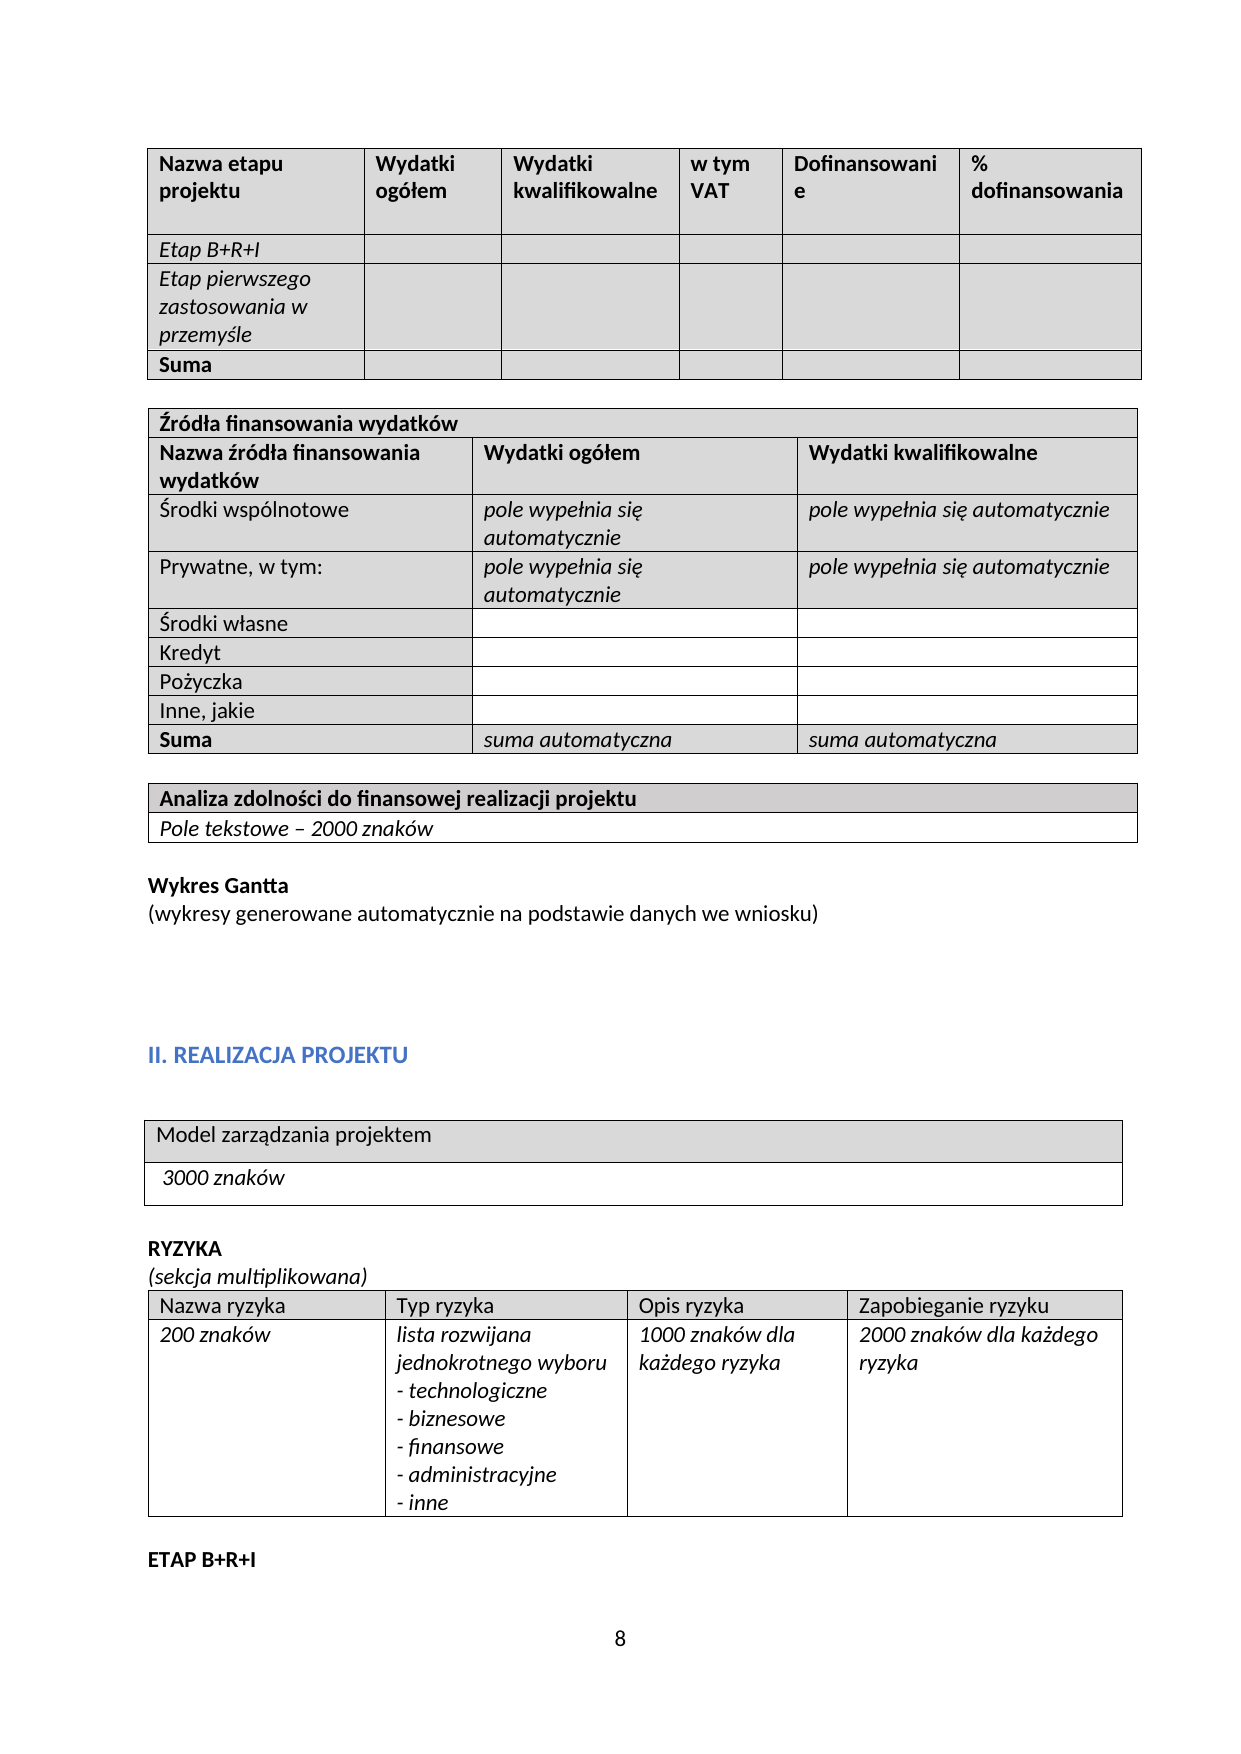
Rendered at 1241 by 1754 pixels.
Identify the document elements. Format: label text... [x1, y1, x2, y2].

table_cell Kredyt [149, 638, 472, 666]
table_cell [783, 235, 959, 263]
table_cell Inne, jakie [149, 696, 472, 724]
table_cell 3000 znaków [145, 1163, 1122, 1205]
table_cell [473, 667, 797, 695]
table_cell [680, 235, 782, 263]
table_cell Wydatki kwalifikowalne [798, 438, 1137, 494]
table_cell [365, 264, 501, 349]
table_cell [783, 351, 959, 379]
table_cell [960, 351, 1141, 379]
table_cell [680, 351, 782, 379]
table_cell pole wypełnia się automatycznie [473, 495, 797, 551]
text II. REALIZACJA PROJEKTU [148, 1039, 1093, 1070]
text Wykres Gantta [148, 871, 1093, 899]
table_cell [502, 351, 679, 379]
table_cell suma automatyczna [473, 725, 797, 753]
text RYZYKA [148, 1234, 1093, 1262]
table_cell Wydatki ogółem [473, 438, 797, 494]
table_cell [473, 609, 797, 637]
table_cell suma automatyczna [798, 725, 1137, 753]
table_cell [798, 638, 1137, 666]
text ETAP B+R+I [148, 1545, 1093, 1573]
table_cell Suma [149, 725, 472, 753]
table_cell [783, 264, 959, 349]
table_cell pole wypełnia się automatycznie [798, 552, 1137, 608]
table_cell [365, 351, 501, 379]
text (sekcja multiplikowana) [148, 1262, 1093, 1290]
table_header w tym VAT [680, 149, 782, 234]
table_header Dofinansowanie [783, 149, 959, 234]
table_header Nazwa ryzyka [149, 1291, 385, 1319]
table_cell Suma [148, 351, 364, 379]
table_cell Etap pierwszego zastosowania w przemyśle [148, 264, 364, 349]
table_cell [365, 235, 501, 263]
table_cell 2000 znaków dla każdego ryzyka [848, 1320, 1122, 1516]
table_cell [473, 638, 797, 666]
table_cell [798, 609, 1137, 637]
table_cell pole wypełnia się automatycznie [473, 552, 797, 608]
table_header Wydatki ogółem [365, 149, 501, 234]
table_cell pole wypełnia się automatycznie [798, 495, 1137, 551]
table_header Typ ryzyka [386, 1291, 627, 1319]
table_cell Środki własne [149, 609, 472, 637]
table_header Model zarządzania projektem [145, 1121, 1122, 1162]
table_cell 200 znaków [149, 1320, 385, 1516]
table_cell [960, 264, 1141, 349]
table_cell Pożyczka [149, 667, 472, 695]
table_cell [960, 235, 1141, 263]
table_cell [798, 667, 1137, 695]
table_cell [798, 696, 1137, 724]
table_cell [680, 264, 782, 349]
table_header Źródła finansowania wydatków [149, 409, 1137, 437]
table_header Nazwa etapu projektu [148, 149, 364, 234]
table_cell Nazwa źródła finansowania wydatków [149, 438, 472, 494]
text (wykresy generowane automatycznie na podstawie danych we wniosku) [148, 899, 1093, 927]
table_cell Etap B+R+I [148, 235, 364, 263]
table_header Analiza zdolności do finansowej realizacji projektu [149, 784, 1137, 812]
table_header Opis ryzyka [628, 1291, 847, 1319]
table_cell Prywatne, w tym: [149, 552, 472, 608]
table_cell [502, 235, 679, 263]
table_cell lista rozwijana jednokrotnego wyboru - technologiczne - biznesowe - finansowe - administracyjne - inne [386, 1320, 627, 1516]
table_cell 1000 znaków dla każdego ryzyka [628, 1320, 847, 1516]
table_header Wydatki kwalifikowalne [502, 149, 679, 234]
table_cell Środki wspólnotowe [149, 495, 472, 551]
table_header Zapobieganie ryzyku [848, 1291, 1122, 1319]
table_cell [502, 264, 679, 349]
table_cell Pole tekstowe – 2000 znaków [149, 813, 1137, 842]
table_cell [473, 696, 797, 724]
table_header % dofinansowania [960, 149, 1141, 234]
